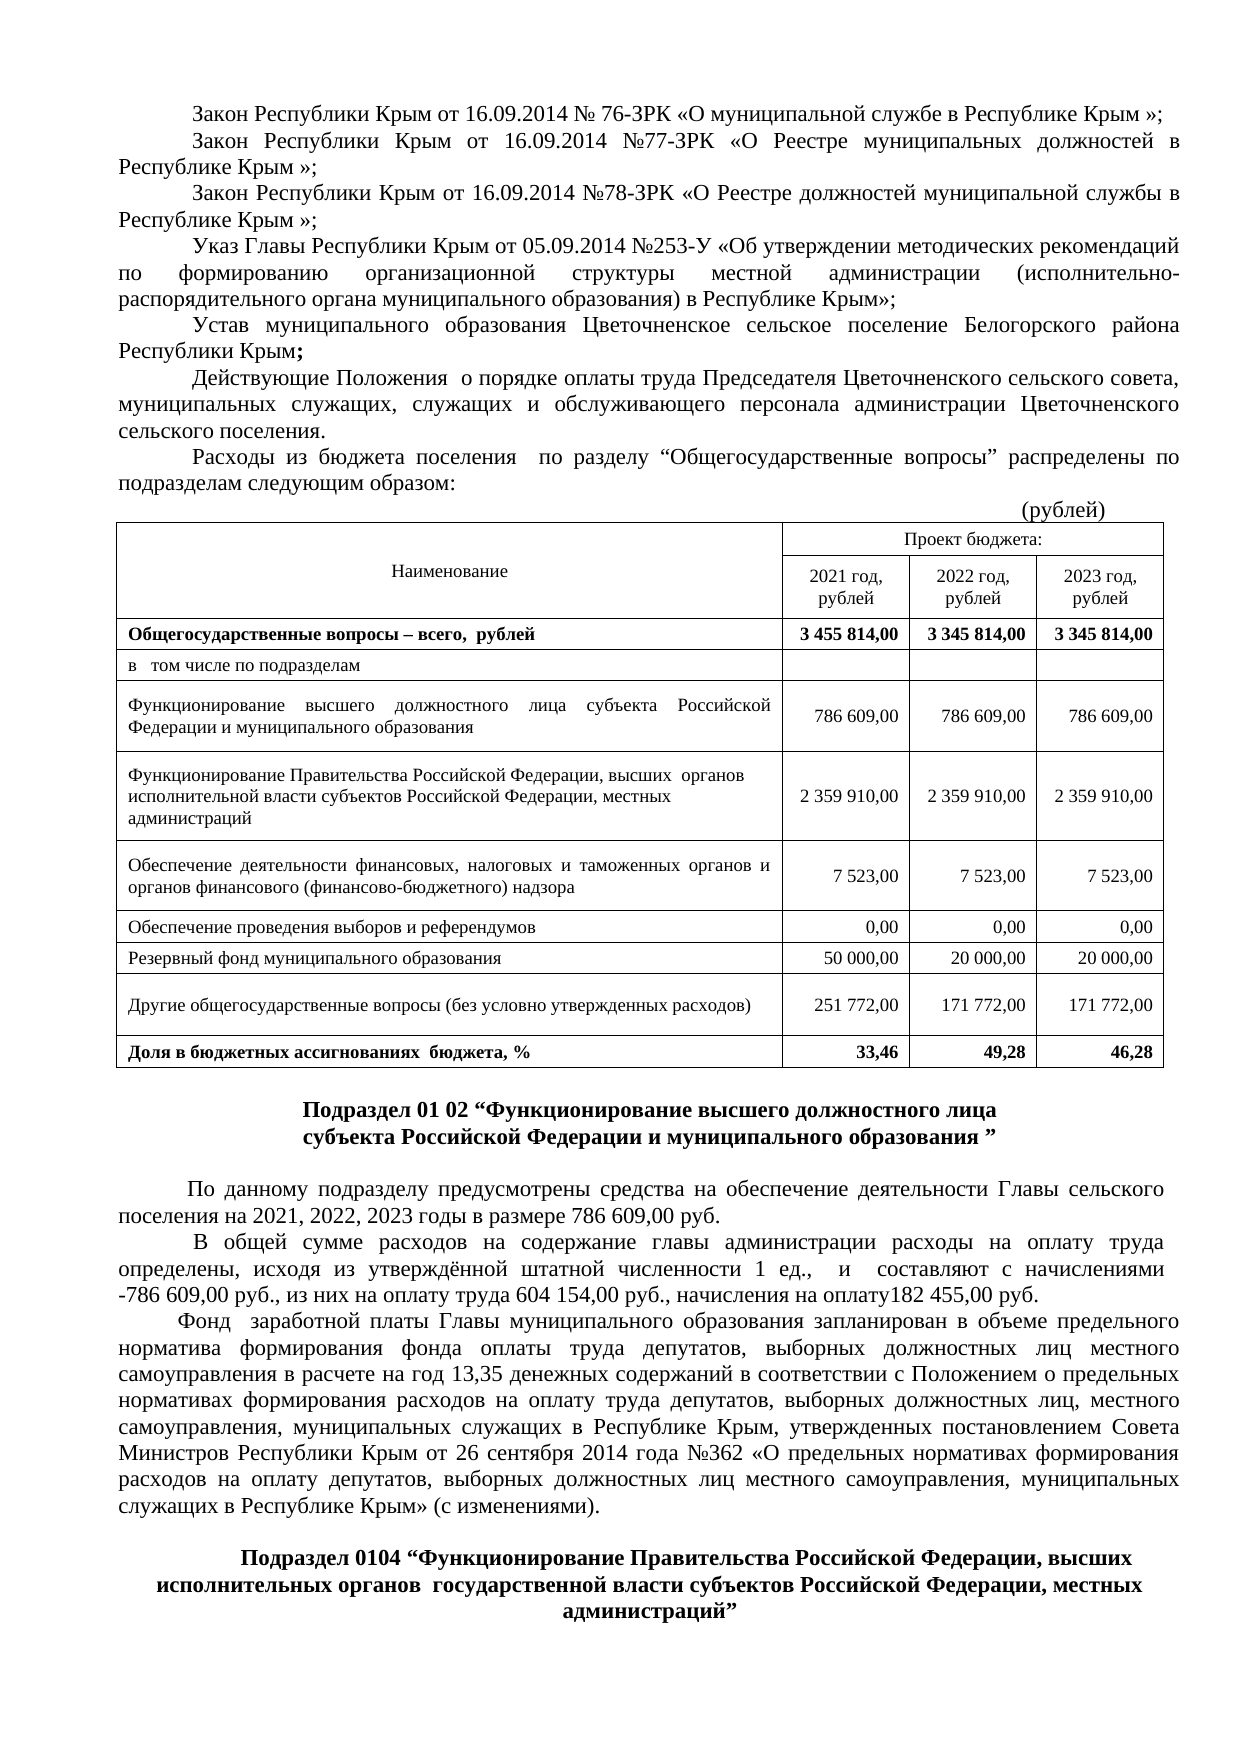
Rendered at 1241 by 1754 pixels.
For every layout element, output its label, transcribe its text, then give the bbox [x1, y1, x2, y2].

text Подраздел 0104 “Функционирование Правительства Российской Федерации, высших исполнительных органов государственной власти субъектов Российской Федерации, местных администраций” [118, 1544, 1181, 1623]
table_cell [910, 650, 1036, 680]
table_cell [783, 650, 909, 680]
table_cell в том числе по подразделам [117, 650, 782, 680]
table_cell 20 000,00 [910, 943, 1036, 973]
table_cell 46,28 [1037, 1036, 1163, 1067]
table_cell 3 455 814,00 [783, 619, 909, 649]
table_cell [1037, 650, 1163, 680]
table_cell 2 359 910,00 [910, 752, 1036, 840]
table_cell Обеспечение проведения выборов и референдумов [117, 911, 782, 942]
table_header Проект бюджета: [783, 523, 1163, 555]
text Действующие Положения о порядке оплаты труда Председателя Цветочненского сельского совета, муниципальных служащих, служащих и обслуживающего персонала администрации Цветочненского сельского поселения. [118, 364, 1181, 443]
table_cell 49,28 [910, 1036, 1036, 1067]
table_cell 7 523,00 [1037, 841, 1163, 910]
text Фонд заработной платы Главы муниципального образования запланирован в объеме предельного норматива формирования фонда оплаты труда депутатов, выборных должностных лиц местного самоуправления в расчете на год 13,35 денежных содержаний в соответствии с Положением о предельных нормативах формирования расходов на оплату труда депутатов, выборных должностных лиц, местного самоуправления, муниципальных служащих в Республике Крым, утвержденных постановлением Совета Министров Республики Крым от 26 сентября 2014 года №362 «О предельных нормативах формирования расходов на оплату депутатов, выборных должностных лиц местного самоуправления, муниципальных служащих в Республике Крым» (с изменениями). [118, 1307, 1181, 1518]
table_cell 50 000,00 [783, 943, 909, 973]
table_header Наименование [117, 523, 782, 617]
text По данному подразделу предусмотрены средства на обеспечение деятельности Главы сельского поселения на 2021, 2022, 2023 годы в размере 786 609,00 руб. [118, 1176, 1166, 1228]
table_cell 0,00 [910, 911, 1036, 942]
text Указ Главы Республики Крым от 05.09.2014 №253-У «Об утверждении методических рекомендаций по формированию организационной структуры местной администрации (исполнительно-распорядительного органа муниципального образования) в Республике Крым»; [118, 232, 1181, 311]
table_cell Доля в бюджетных ассигнованиях бюджета, % [117, 1036, 782, 1067]
table_cell 2023 год, рублей [1037, 556, 1163, 617]
table_cell 7 523,00 [783, 841, 909, 910]
table_cell 20 000,00 [1037, 943, 1163, 973]
table_cell 251 772,00 [783, 974, 909, 1035]
text Подраздел 01 02 “Функционирование высшего должностного лица [118, 1096, 1181, 1123]
table_cell Общегосударственные вопросы – всего, рублей [117, 619, 782, 649]
table_cell Функционирование высшего должностного лица субъекта Российской Федерации и муниципального образования [117, 681, 782, 751]
table_cell 33,46 [783, 1036, 909, 1067]
table_cell 786 609,00 [783, 681, 909, 751]
table_cell 2021 год, рублей [783, 556, 909, 617]
table_cell 3 345 814,00 [1037, 619, 1163, 649]
table_cell 171 772,00 [1037, 974, 1163, 1035]
text Закон Республики Крым от 16.09.2014 №77-ЗРК «О Реестре муниципальных должностей в Республике Крым »; [118, 127, 1181, 179]
table_cell 171 772,00 [910, 974, 1036, 1035]
text Устав муниципального образования Цветочненское сельское поселение Белогорского района Республики Крым; [118, 311, 1181, 364]
text Закон Республики Крым от 16.09.2014 №78-ЗРК «О Реестре должностей муниципальной службы в Республике Крым »; [118, 179, 1181, 232]
table_cell Функционирование Правительства Российской Федерации, высших органов исполнительной власти субъектов Российской Федерации, местных администраций [117, 752, 782, 840]
table_cell 2 359 910,00 [1037, 752, 1163, 840]
text субъекта Российской Федерации и муниципального образования ” [118, 1123, 1181, 1149]
table_cell 786 609,00 [1037, 681, 1163, 751]
table_cell Обеспечение деятельности финансовых, налоговых и таможенных органов и органов финансового (финансово-бюджетного) надзора [117, 841, 782, 910]
table_cell 2022 год, рублей [910, 556, 1036, 617]
table_cell 786 609,00 [910, 681, 1036, 751]
table_cell 3 345 814,00 [910, 619, 1036, 649]
table_cell 0,00 [783, 911, 909, 942]
table_cell 0,00 [1037, 911, 1163, 942]
table_cell Резервный фонд муниципального образования [117, 943, 782, 973]
table_cell Другие общегосударственные вопросы (без условно утвержденных расходов) [117, 974, 782, 1035]
text В общей сумме расходов на содержание главы администрации расходы на оплату труда определены, исходя из утверждённой штатной численности 1 ед., и составляют с начислениями -786 609,00 руб., из них на оплату труда 604 154,00 руб., начисления на оплату182 455,00 руб. [118, 1228, 1166, 1307]
table_cell 2 359 910,00 [783, 752, 909, 840]
table_cell 7 523,00 [910, 841, 1036, 910]
text Расходы из бюджета поселения по разделу “Общегосударственные вопросы” распределены по подразделам следующим образом: [118, 443, 1181, 496]
text (рублей) [118, 496, 1181, 522]
text Закон Республики Крым от 16.09.2014 № 76-ЗРК «О муниципальной службе в Республике Крым »; [118, 100, 1181, 127]
